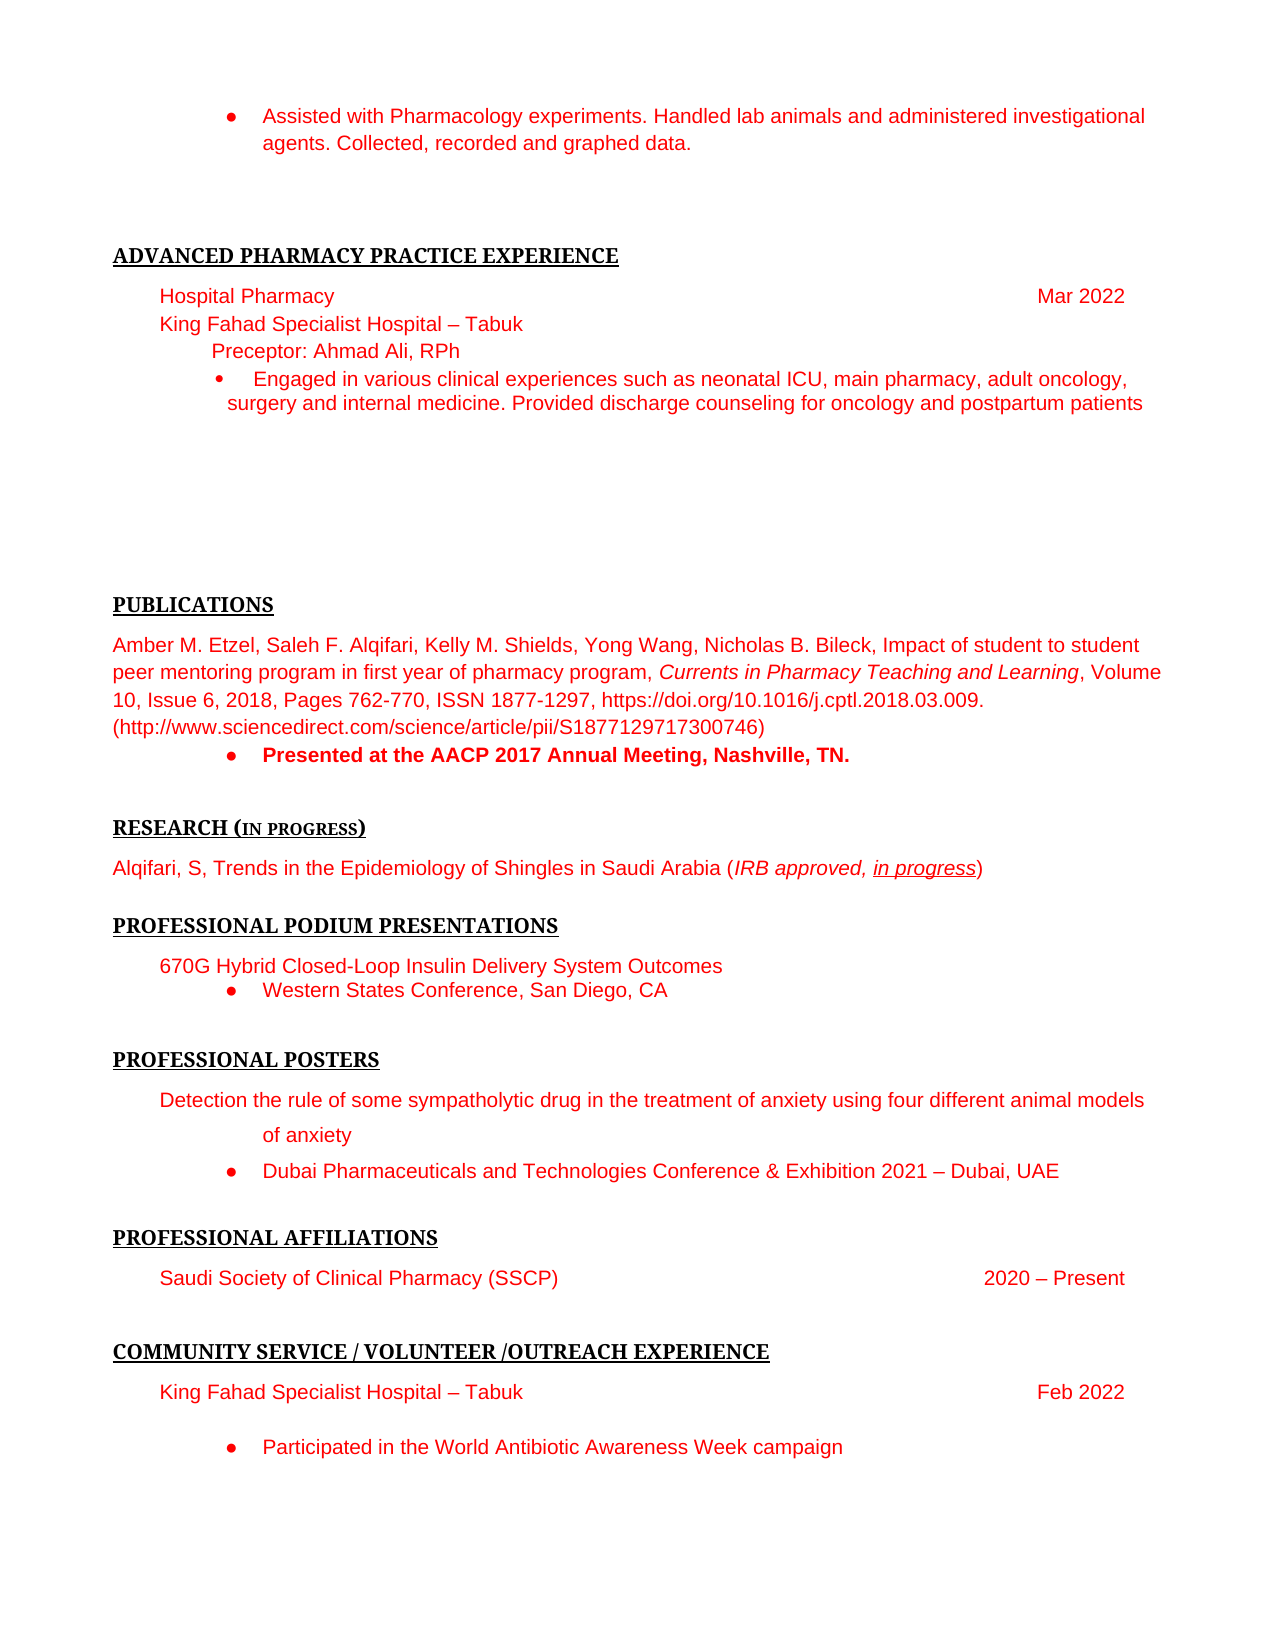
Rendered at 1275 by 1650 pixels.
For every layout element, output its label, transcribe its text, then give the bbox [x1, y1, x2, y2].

text PROFESSIONAL POSTERS [112, 1045, 1162, 1073]
list Western States Conference, San Diego, CA [225, 978, 1162, 1002]
text Saudi Society of Clinical Pharmacy (SSCP) 2020 – Present [159, 1265, 1162, 1289]
text Amber M. Etzel, Saleh F. Alqifari, Kelly M. Shields, Yong Wang, Nicholas B. Bileck, Impact of student to student peer mentoring program in first year of pharmacy program, Currents in Pharmacy Teaching and Learning, Volume 10, Issue 6, 2018, Pages 762-770, ISSN 1877-1297, https://doi.org/10.1016/j.cptl.2018.03.009. (http://www.sciencedirect.com/science/article/pii/S1877129717300746) [112, 633, 1162, 739]
text Alqifari, S, Trends in the Epidemiology of Shingles in Saudi Arabia (IRB approved, in progress) [112, 855, 1162, 879]
text King Fahad Specialist Hospital – Tabuk [159, 311, 1162, 335]
list Dubai Pharmaceuticals and Technologies Conference & Exhibition 2021 – Dubai, UAE [225, 1159, 1162, 1183]
text Preceptor: Ahmad Ali, RPh [159, 339, 1162, 363]
text PROFESSIONAL PODIUM PRESENTATIONS [112, 912, 1162, 940]
text surgery and internal medicine. Provided discharge counseling for oncology and postpartum patients [159, 390, 1162, 414]
text Detection the rule of some sympatholytic drug in the treatment of anxiety using four different animal models of anxiety [159, 1087, 1162, 1147]
text PUBLICATIONS [112, 590, 1162, 618]
text King Fahad Specialist Hospital – Tabuk Feb 2022 [159, 1380, 1162, 1431]
list Assisted with Pharmacology experiments. Handled lab animals and administered investigational agents. Collected, recorded and graphed data. [225, 104, 1162, 155]
text PROFESSIONAL AFFILIATIONS [112, 1223, 1162, 1251]
text 670G Hybrid Closed-Loop Insulin Delivery System Outcomes [159, 954, 1162, 978]
text RESEARCH (in progress) [112, 813, 1162, 841]
text COMMUNITY SERVICE / VOLUNTEER /OUTREACH EXPERIENCE [112, 1337, 1162, 1366]
list Engaged in various clinical experiences such as neonatal ICU, main pharmacy, adult oncology, [216, 366, 1162, 390]
text ADVANCED PHARMACY PRACTICE EXPERIENCE [112, 241, 1162, 270]
text Hospital Pharmacy Mar 2022 [159, 284, 1162, 308]
list Presented at the AACP 2017 Annual Meeting, Nashville, TN. [225, 743, 1162, 767]
list Participated in the World Antibiotic Awareness Week campaign [225, 1435, 1162, 1459]
